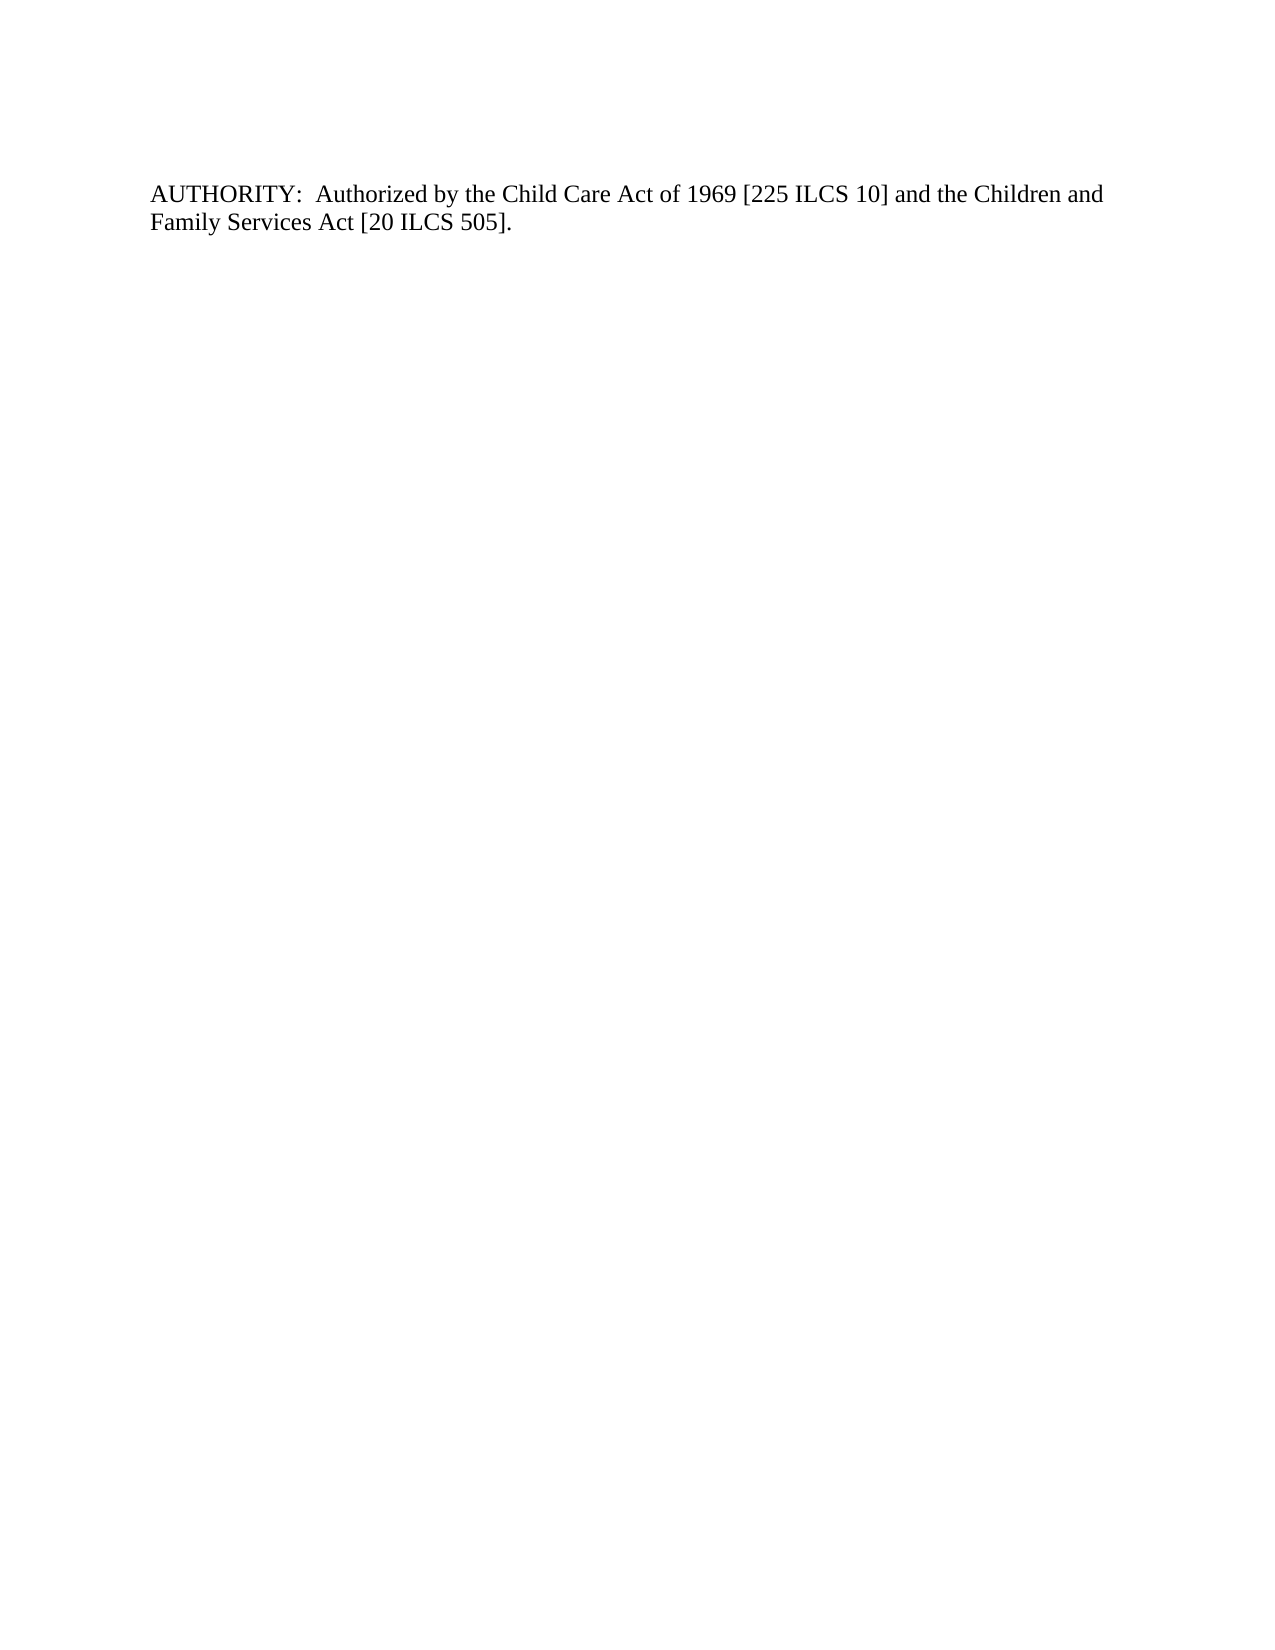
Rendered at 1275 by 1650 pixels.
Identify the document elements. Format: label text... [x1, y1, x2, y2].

text AUTHORITY: Authorized by the Child Care Act of 1969 [225 ILCS 10] and the Children and Family Services Act [20 ILCS 505]. [150, 179, 1125, 236]
